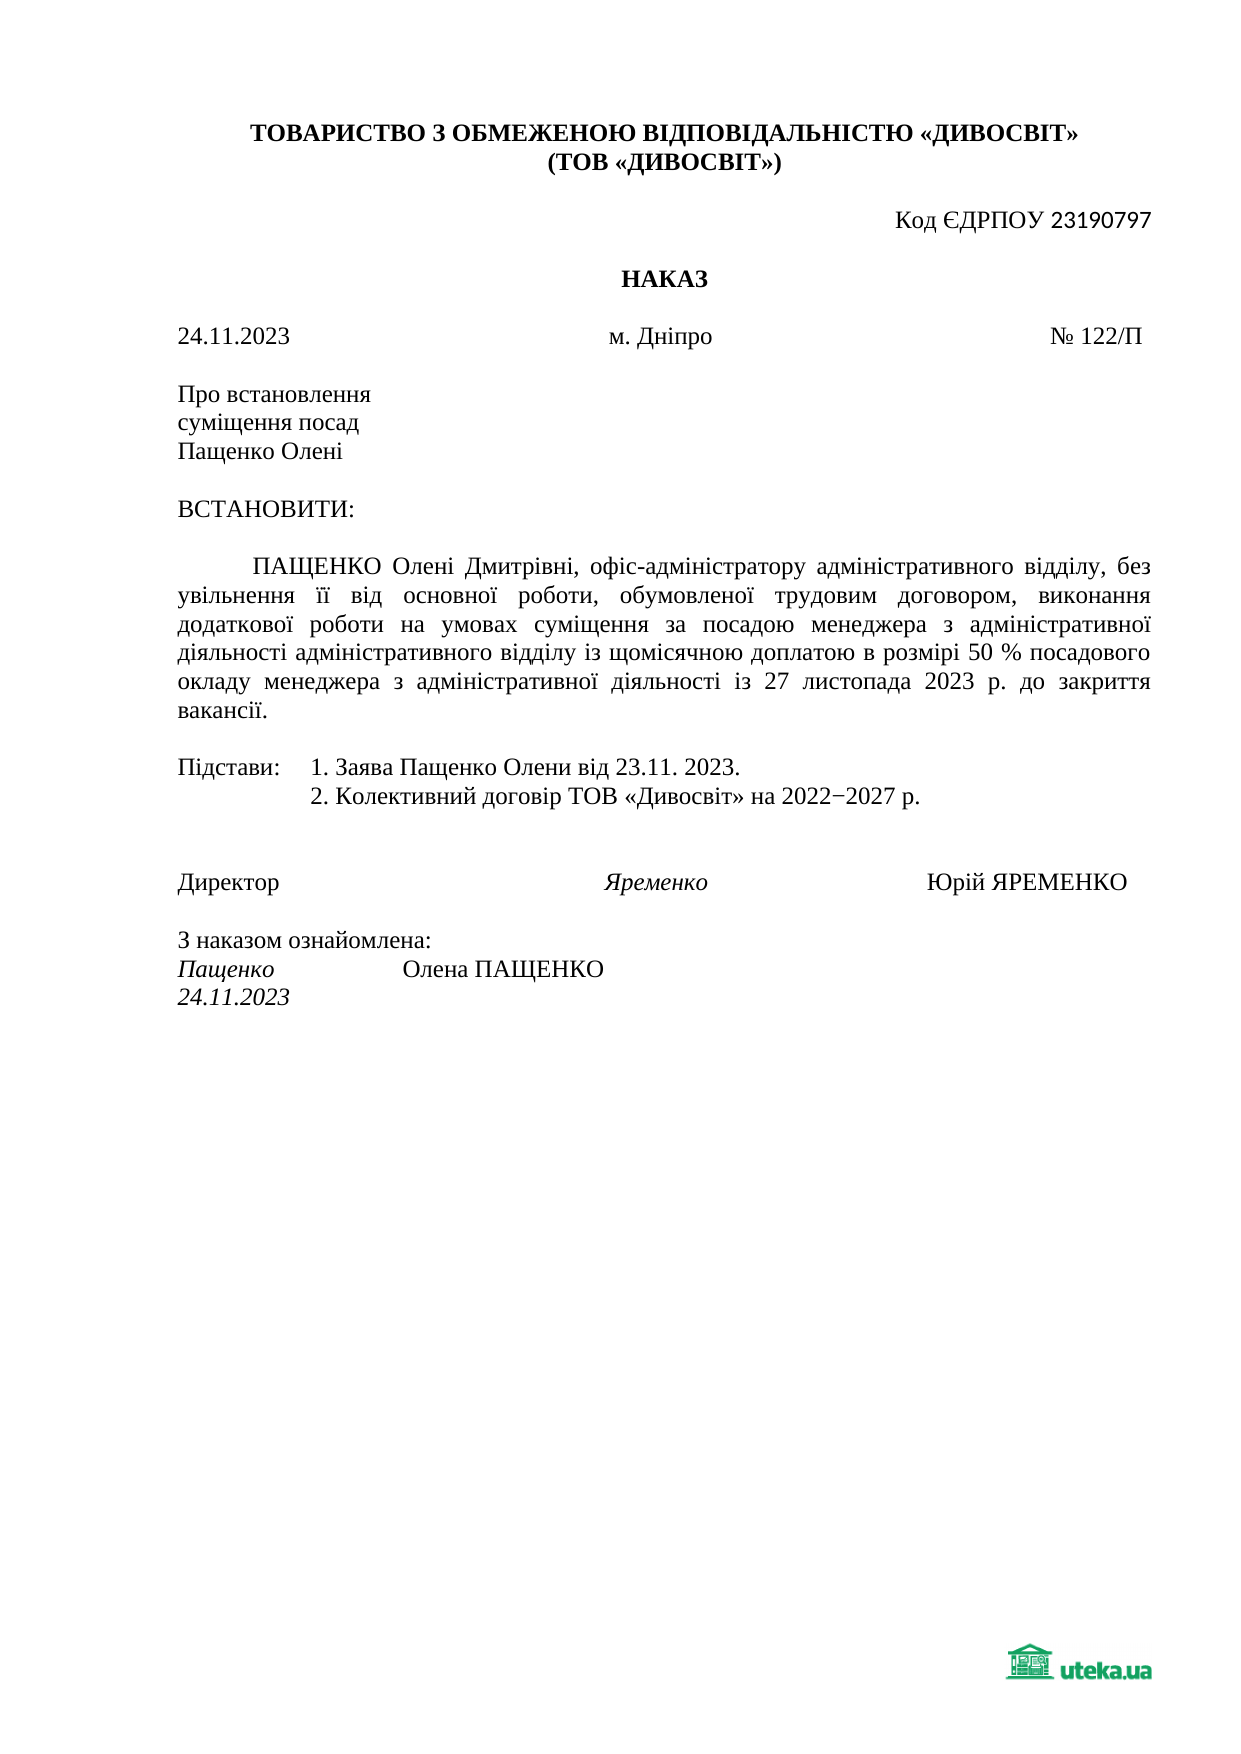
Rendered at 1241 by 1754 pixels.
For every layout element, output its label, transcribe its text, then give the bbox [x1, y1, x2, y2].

text (ТОВ «ДИВОСВІТ») [177, 147, 1152, 176]
text Директор Яременко Юрій ЯРЕМЕНКО [177, 867, 1152, 896]
text ТОВАРИСТВО З ОБМЕЖЕНОЮ ВІДПОВІДАЛЬНІСТЮ «ДИВОСВІТ» [177, 118, 1152, 147]
picture [1004, 1643, 1152, 1681]
text 24.11.2023 м. Дніпро № 122/П [177, 321, 1152, 350]
text 2. Колективний договір ТОВ «Дивосвіт» на 2022−2027 р. [177, 781, 1152, 810]
text Код ЄДРПОУ 23190797 [177, 204, 1152, 235]
text З наказом ознайомлена: [177, 925, 1152, 954]
text Про встановлення [177, 379, 1152, 407]
text НАКАЗ [177, 264, 1152, 292]
text ВСТАНОВИТИ: [177, 494, 1152, 522]
text ПАЩЕНКО Олені Дмитрівні, офіс-адміністратору адміністративного відділу, без увільнення її від основної роботи, обумовленої трудовим договором, виконання додаткової роботи на умовах суміщення за посадою менеджера з адміністративної діяльності адміністративного відділу із щомісячною доплатою в розмірі 50 % посадового окладу менеджера з адміністративної діяльності із 27 листопада 2023 р. до закриття вакансії. [177, 551, 1152, 724]
text суміщення посад [177, 407, 1152, 436]
text Пащенко Олені [177, 436, 1152, 465]
text Підстави: 1. Заява Пащенко Олени від 23.11. 2023. [177, 752, 1152, 781]
text Пащенко Олена ПАЩЕНКО [177, 954, 1152, 982]
text 24.11.2023 [177, 982, 1152, 1011]
